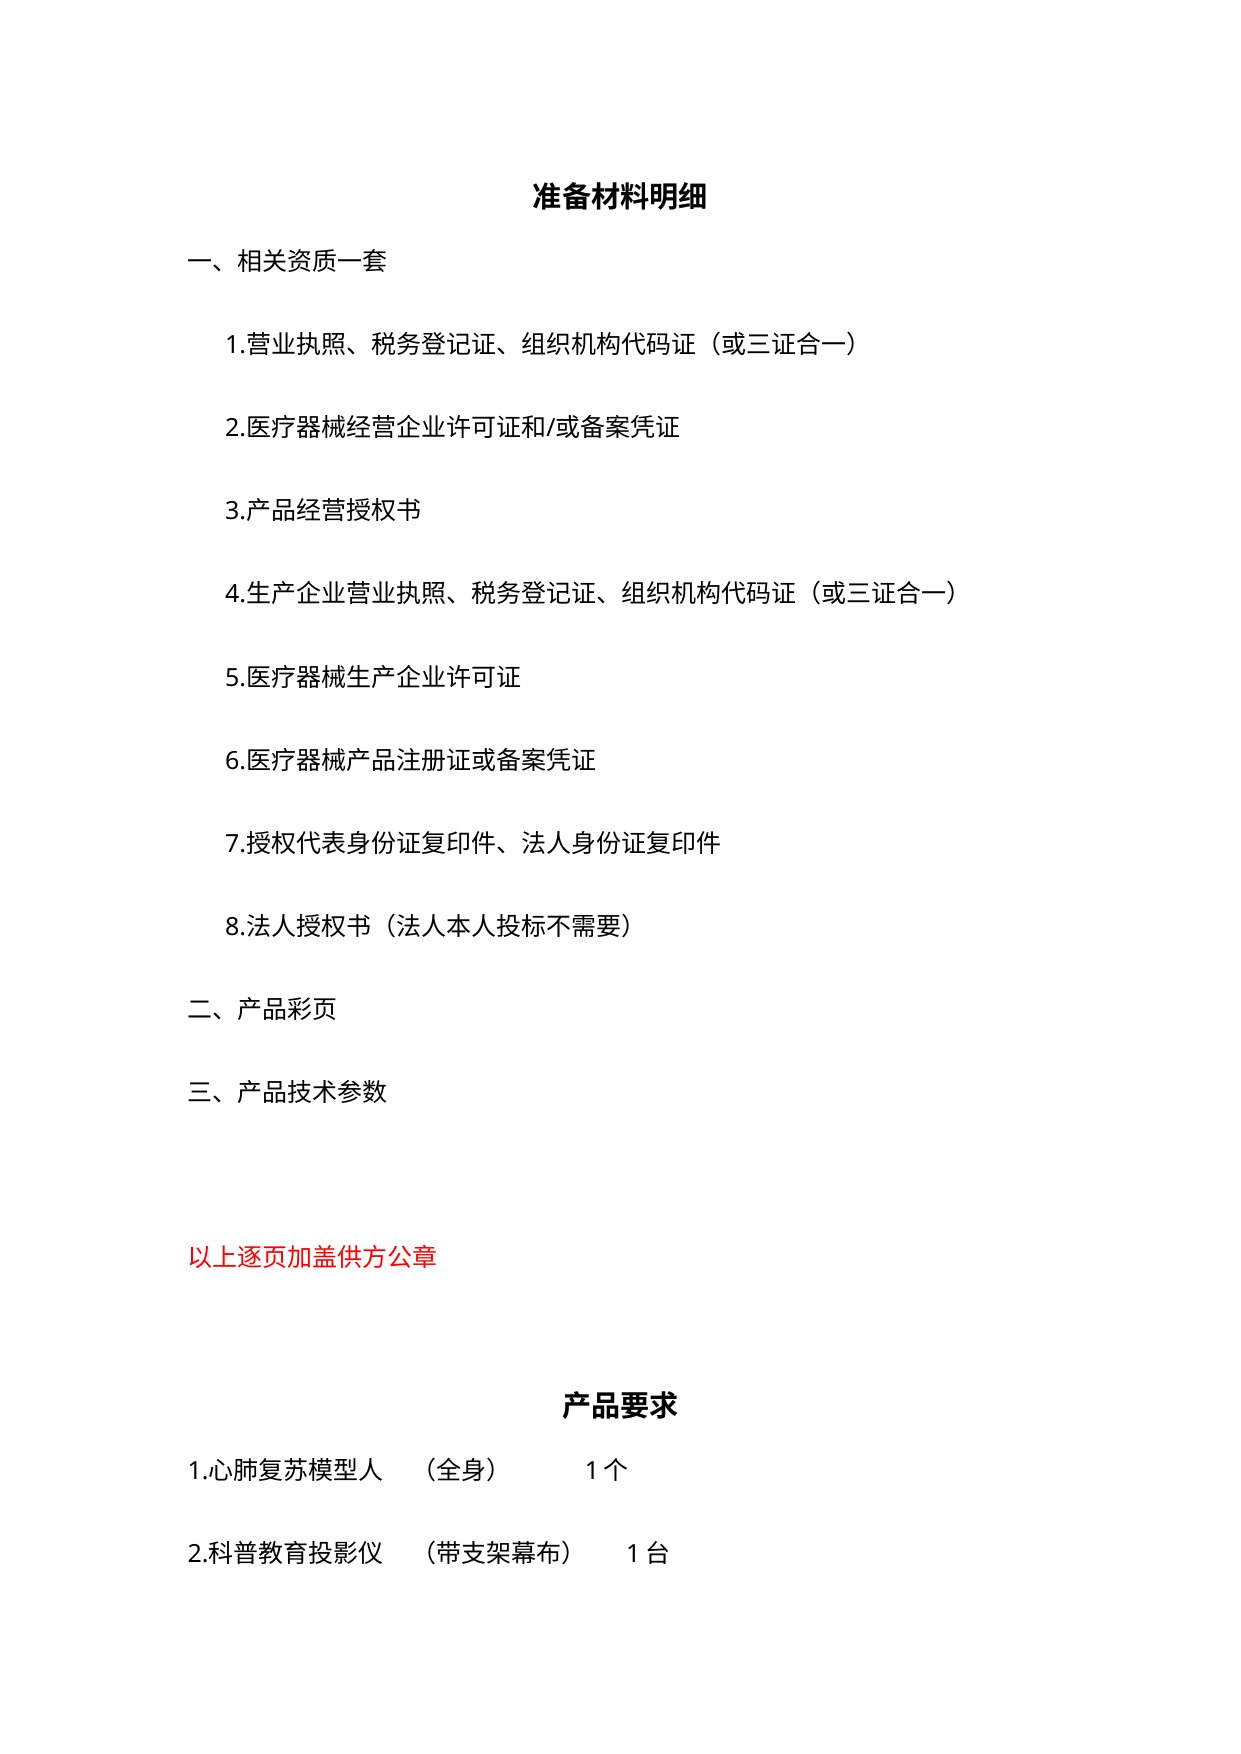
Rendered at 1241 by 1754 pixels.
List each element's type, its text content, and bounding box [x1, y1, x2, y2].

list 5.医疗器械生产企业许可证 [225, 643, 1053, 708]
list 6.医疗器械产品注册证或备案凭证 [225, 726, 1053, 791]
list 1.营业执照、税务登记证、组织机构代码证（或三证合一） [225, 310, 1053, 375]
text 准备材料明细 [187, 162, 1053, 227]
text 以上逐页加盖供方公章 [187, 1223, 1053, 1288]
text 二、产品彩页 [187, 975, 1053, 1040]
list 4.生产企业营业执照、税务登记证、组织机构代码证（或三证合一） [225, 559, 1053, 624]
text 1.心肺复苏模型人 （全身） 1个 [187, 1436, 1053, 1501]
list 7.授权代表身份证复印件、法人身份证复印件 [225, 809, 1053, 874]
text 产品要求 [187, 1371, 1053, 1436]
text 一、相关资质一套 [187, 227, 1053, 292]
text 2.科普教育投影仪 （带支架幕布） 1台 [187, 1519, 1053, 1584]
text 三、产品技术参数 [187, 1058, 1053, 1123]
list 8.法人授权书（法人本人投标不需要） [225, 892, 1053, 957]
list 2.医疗器械经营企业许可证和/或备案凭证 [225, 393, 1053, 458]
list 3.产品经营授权书 [225, 476, 1053, 541]
